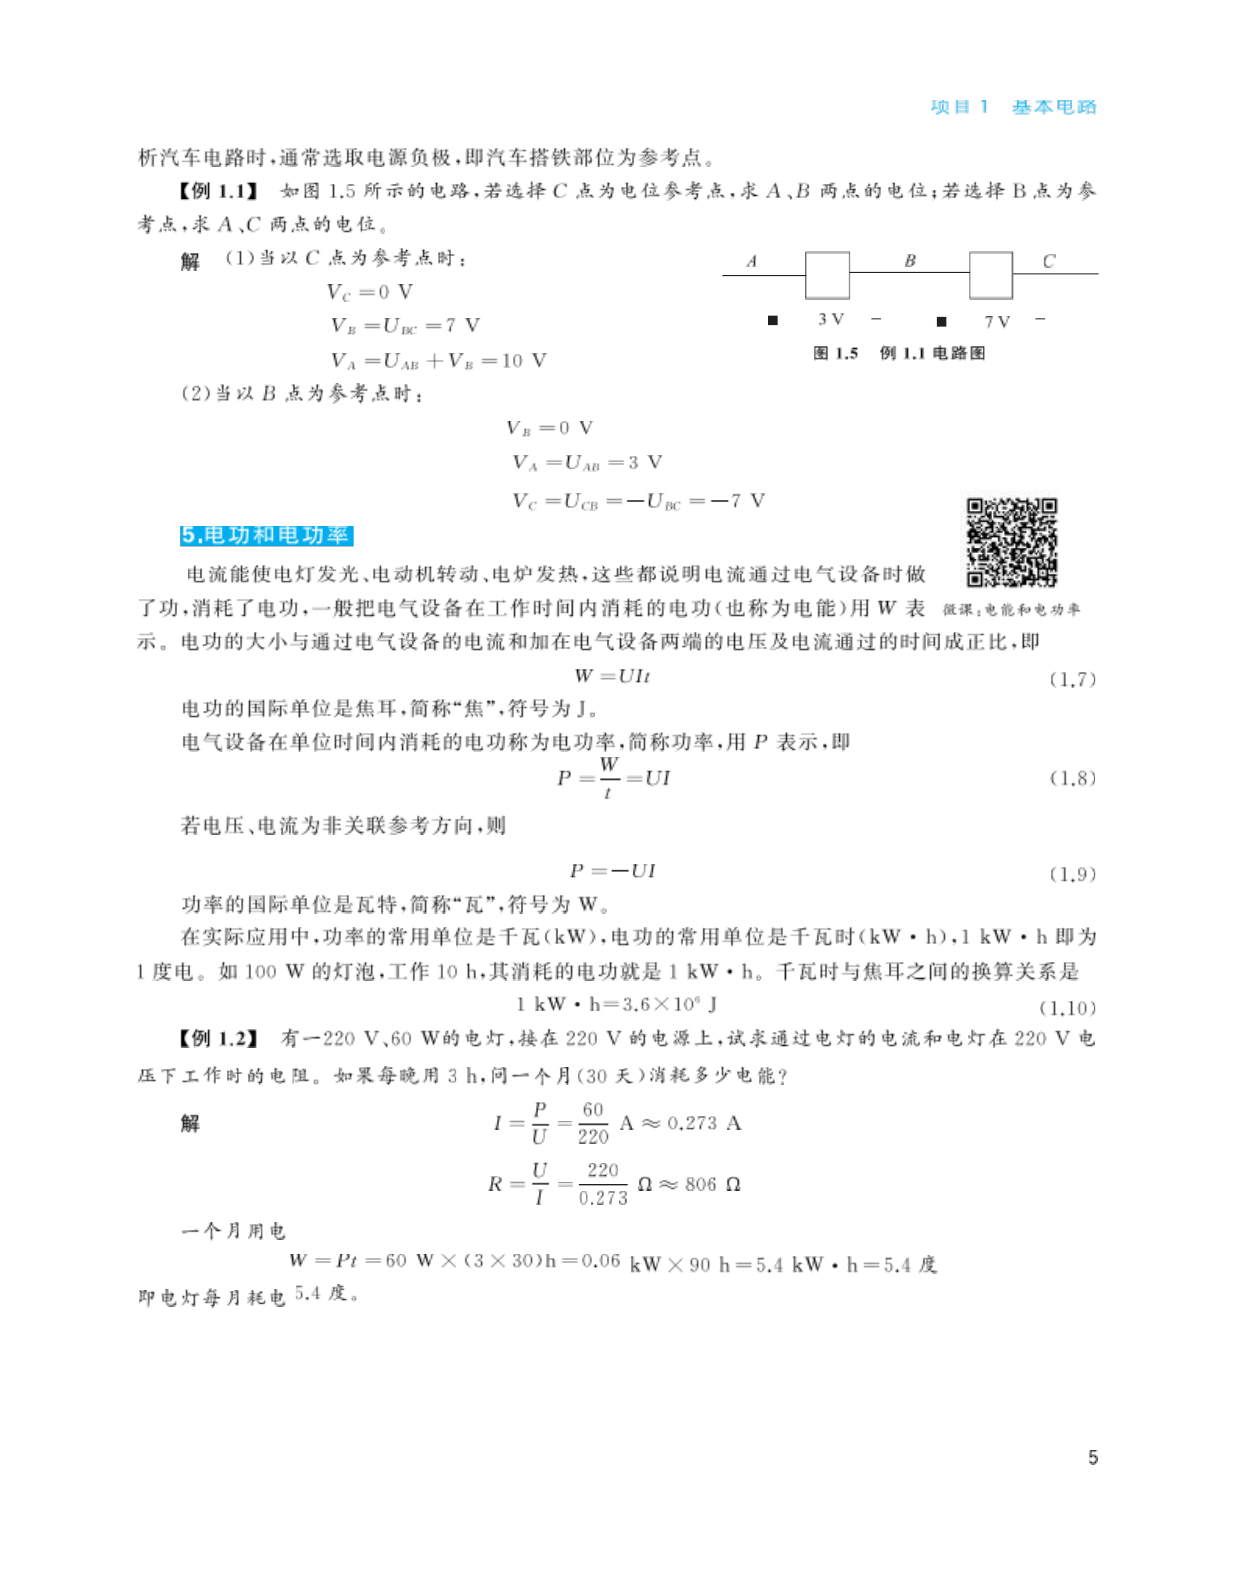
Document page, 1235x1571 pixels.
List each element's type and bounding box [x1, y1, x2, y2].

picture [588, 1163, 618, 1178]
picture [137, 147, 712, 167]
picture [466, 1067, 530, 1085]
picture [517, 996, 717, 1014]
picture [183, 526, 194, 543]
picture [818, 312, 845, 326]
picture [180, 252, 200, 271]
picture [247, 1067, 264, 1085]
picture [619, 1191, 627, 1205]
picture [203, 1222, 222, 1241]
picture [969, 251, 1014, 300]
picture [557, 1121, 573, 1126]
picture [137, 961, 1080, 981]
picture [531, 1067, 552, 1205]
picture [487, 1176, 526, 1191]
picture [328, 526, 347, 544]
picture [556, 1067, 570, 1085]
picture [202, 1066, 222, 1085]
picture [745, 254, 757, 267]
picture [280, 526, 298, 544]
picture [247, 1223, 263, 1240]
picture [608, 1191, 616, 1205]
picture [188, 564, 926, 584]
picture [642, 1116, 717, 1131]
picture [726, 1176, 741, 1191]
picture [1089, 1450, 1098, 1465]
picture [137, 214, 385, 234]
picture [579, 1191, 588, 1205]
picture [578, 1068, 634, 1085]
picture [136, 632, 1040, 652]
picture [493, 1115, 526, 1130]
picture [229, 526, 248, 544]
picture [182, 699, 595, 719]
picture [331, 353, 548, 371]
picture [326, 284, 414, 302]
picture [226, 1290, 240, 1307]
picture [202, 1288, 222, 1308]
picture [270, 1067, 286, 1084]
picture [303, 526, 322, 544]
picture [180, 1028, 1095, 1048]
picture [180, 757, 1095, 835]
picture [984, 316, 1011, 329]
picture [181, 894, 607, 914]
picture [226, 1222, 240, 1240]
picture [226, 247, 465, 268]
picture [180, 927, 1097, 947]
picture [879, 345, 985, 361]
picture [180, 1070, 200, 1307]
picture [179, 526, 354, 548]
picture [331, 318, 481, 336]
picture [569, 864, 658, 879]
picture [904, 254, 917, 267]
picture [180, 180, 1098, 201]
picture [597, 1190, 605, 1205]
picture [289, 1254, 620, 1269]
picture [138, 598, 1082, 618]
picture [1051, 671, 1096, 688]
picture [630, 1255, 939, 1274]
picture [182, 732, 850, 752]
picture [270, 1222, 286, 1240]
picture [295, 1284, 358, 1302]
picture [1051, 866, 1096, 883]
picture [512, 493, 766, 511]
picture [638, 1176, 717, 1191]
picture [637, 1066, 753, 1085]
picture [805, 251, 851, 300]
picture [254, 526, 273, 544]
picture [292, 1066, 457, 1086]
picture [1043, 254, 1056, 268]
picture [506, 421, 594, 438]
picture [226, 1067, 243, 1085]
picture [758, 1067, 787, 1085]
picture [161, 1289, 177, 1307]
picture [270, 1289, 286, 1307]
picture [557, 1182, 573, 1187]
picture [726, 1115, 742, 1130]
picture [512, 455, 663, 472]
picture [960, 490, 1066, 596]
picture [1040, 1001, 1096, 1017]
picture [206, 526, 224, 544]
picture [139, 1290, 156, 1308]
picture [246, 1289, 266, 1307]
picture [574, 668, 652, 684]
picture [578, 1102, 610, 1144]
picture [814, 345, 859, 361]
picture [930, 100, 1097, 116]
picture [160, 1068, 177, 1085]
picture [619, 1115, 635, 1130]
picture [182, 383, 422, 404]
picture [137, 1068, 157, 1083]
